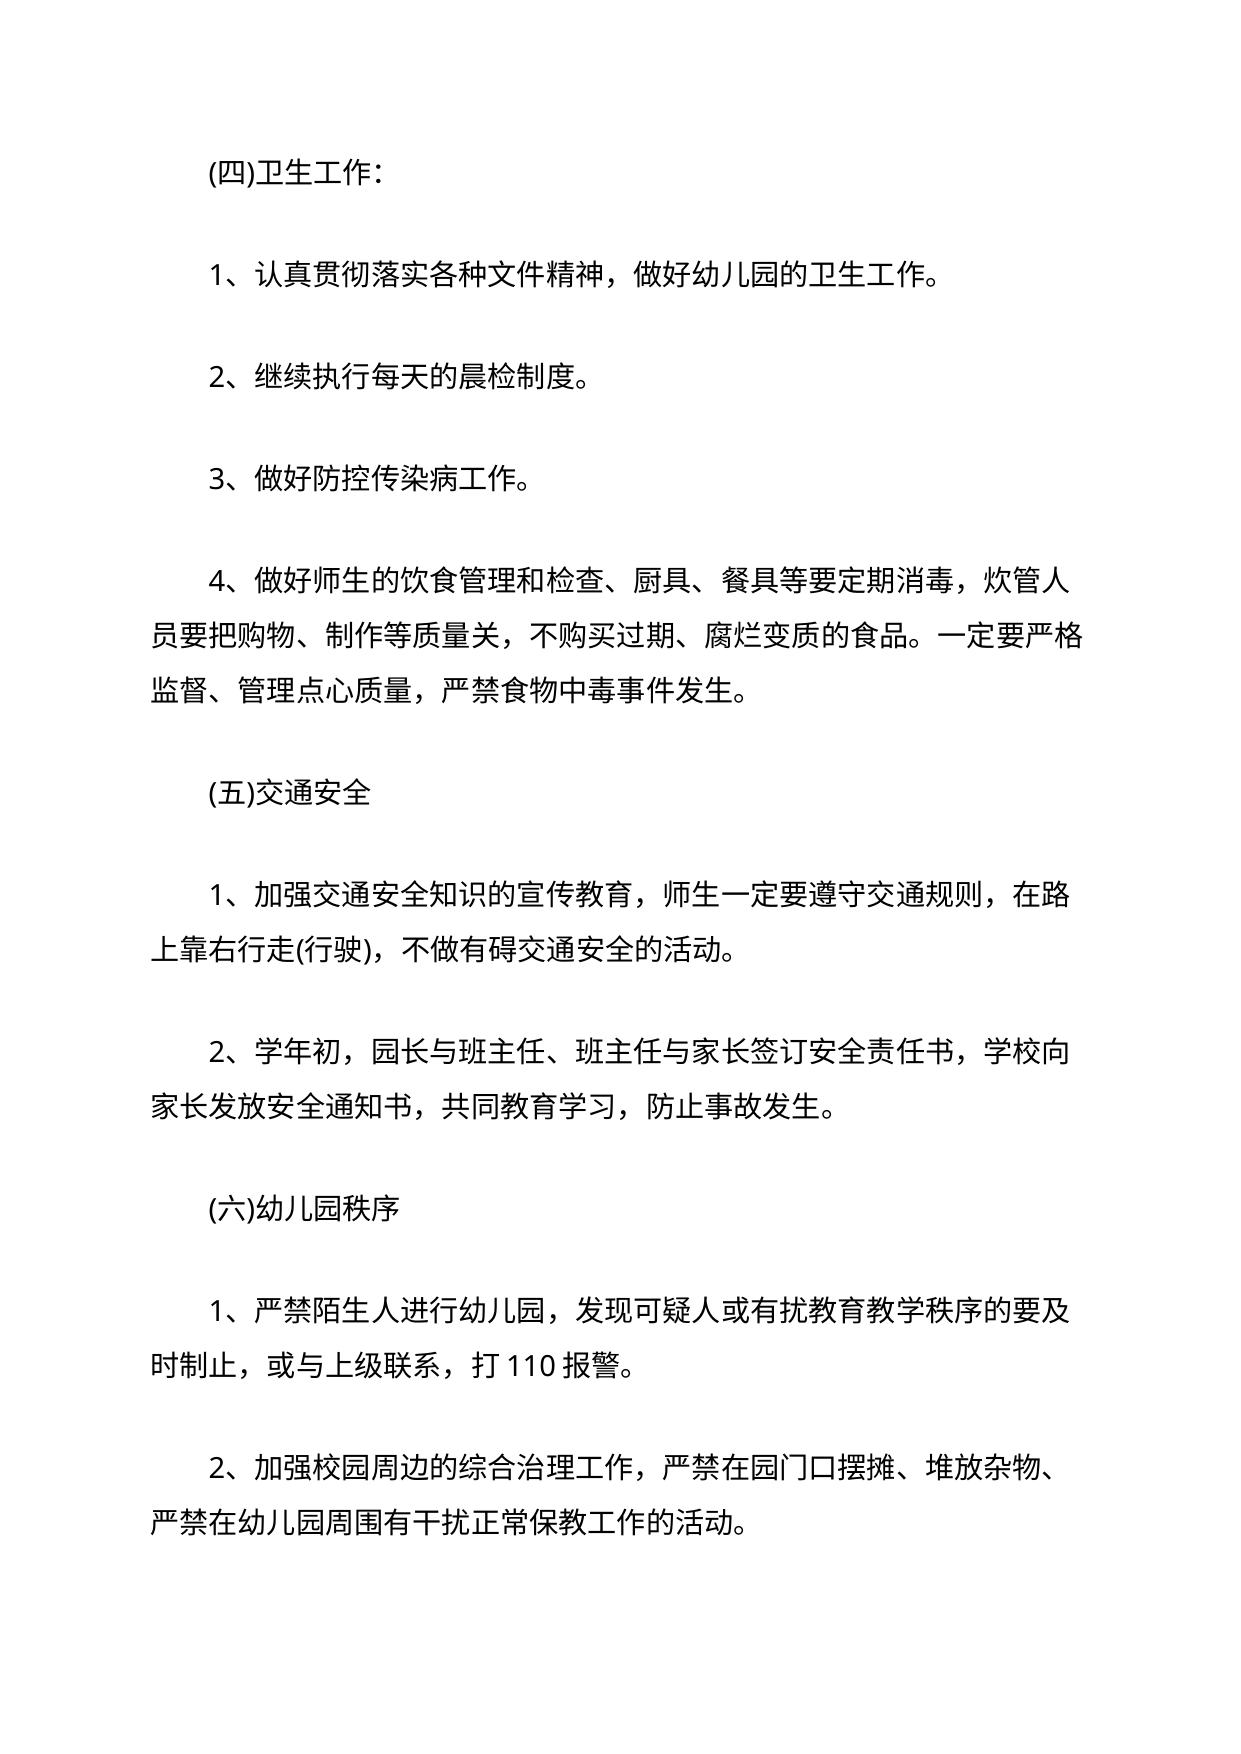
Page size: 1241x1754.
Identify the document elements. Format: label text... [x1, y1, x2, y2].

text 3、做好防控传染病工作。 [150, 456, 1090, 498]
text (四)卫生工作： [150, 150, 1090, 192]
text (六)幼儿园秩序 [150, 1185, 1090, 1228]
text 2、继续执行每天的晨检制度。 [150, 354, 1090, 396]
text 4、做好师生的饮食管理和检查、厨具、餐具等要定期消毒，炊管人员要把购物、制作等质量关，不购买过期、腐烂变质的食品。一定要严格监督、管理点心质量，严禁食物中毒事件发生。 [150, 558, 1090, 710]
text 2、学年初，园长与班主任、班主任与家长签订安全责任书，学校向家长发放安全通知书，共同教育学习，防止事故发生。 [150, 1028, 1090, 1126]
text 1、严禁陌生人进行幼儿园，发现可疑人或有扰教育教学秩序的要及时制止，或与上级联系，打110报警。 [150, 1287, 1090, 1385]
text 1、认真贯彻落实各种文件精神，做好幼儿园的卫生工作。 [150, 252, 1090, 294]
text 1、加强交通安全知识的宣传教育，师生一定要遵守交通规则，在路上靠右行走(行驶)，不做有碍交通安全的活动。 [150, 872, 1090, 969]
text 2、加强校园周边的综合治理工作，严禁在园门口摆摊、堆放杂物、严禁在幼儿园周围有干扰正常保教工作的活动。 [150, 1444, 1090, 1542]
text (五)交通安全 [150, 769, 1090, 812]
